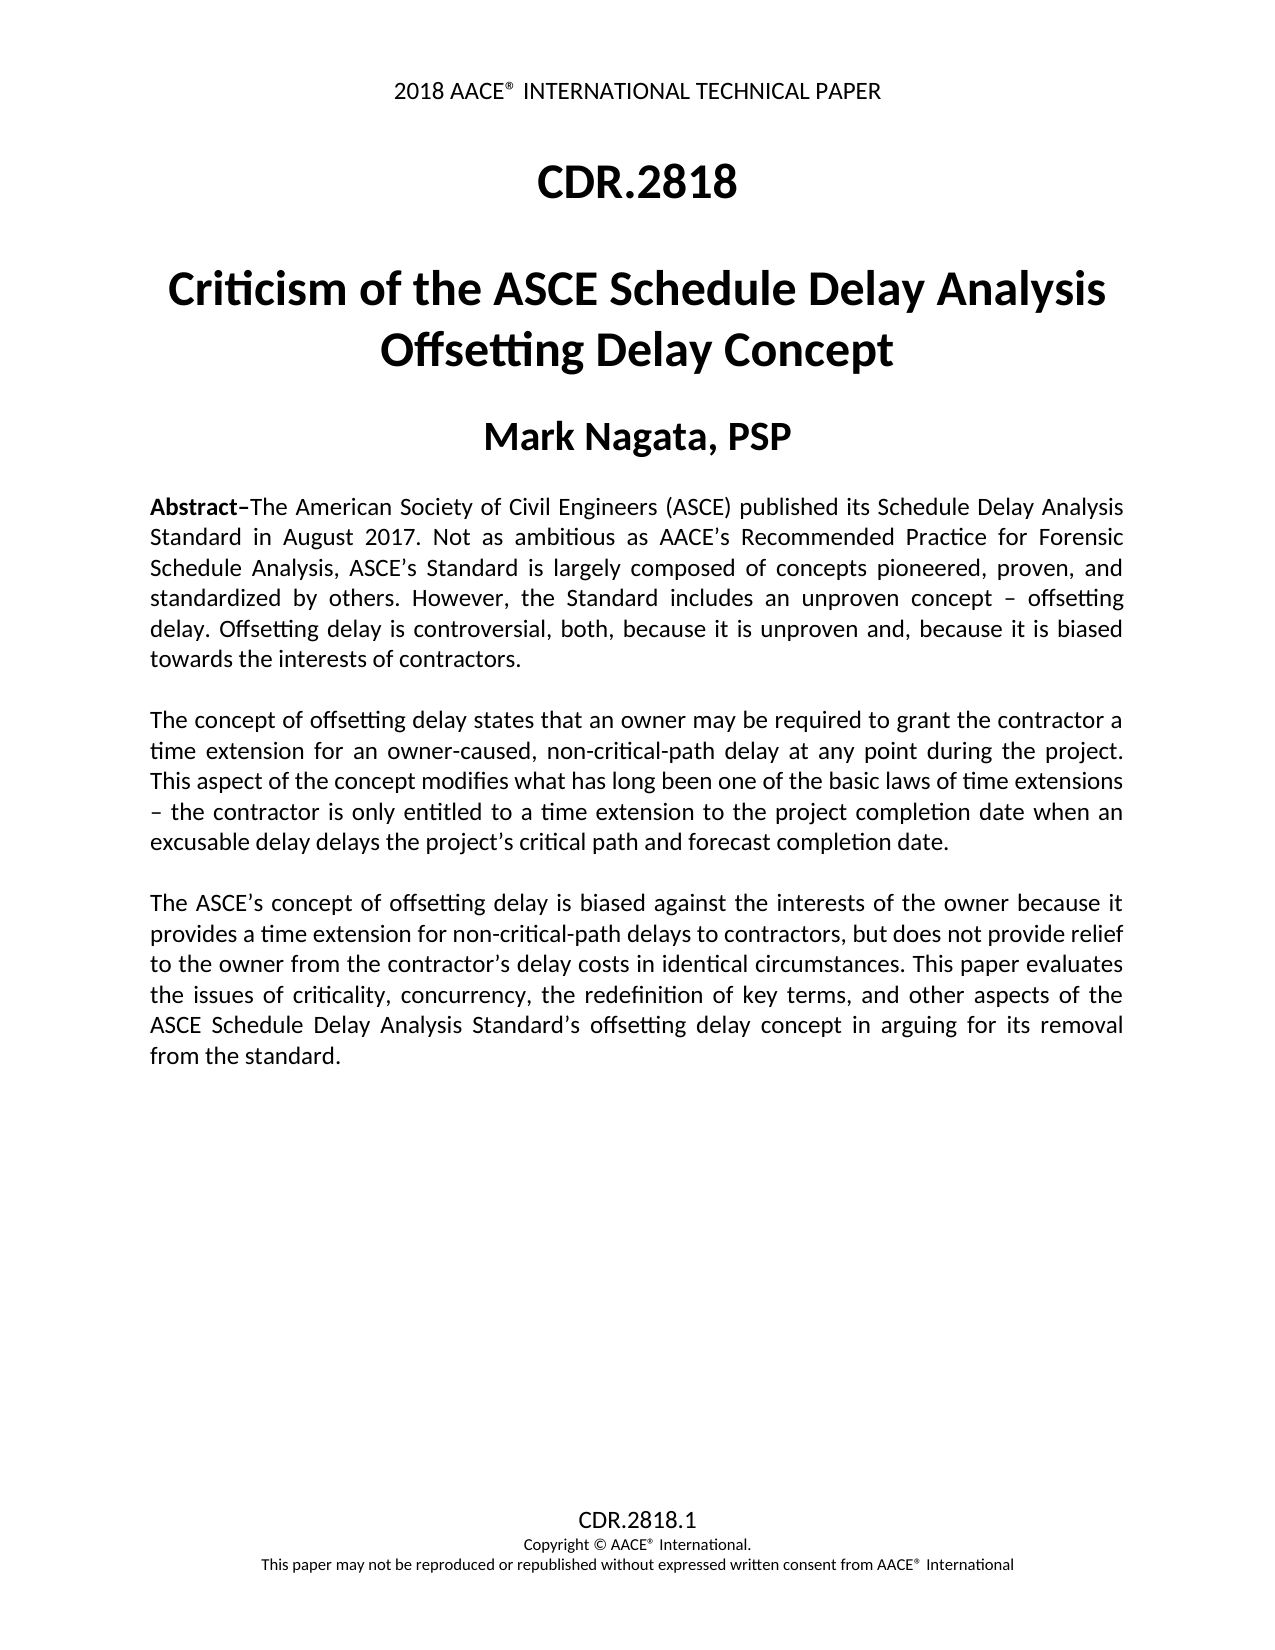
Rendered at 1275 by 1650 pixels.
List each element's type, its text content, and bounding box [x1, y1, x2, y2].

subtitle Abstract–The American Society of Civil Engineers (ASCE) published its Schedule Delay Analysis Standard in August 2017. Not as ambitious as AACE’s Recommended Practice for Forensic Schedule Analysis, ASCE’s Standard is largely composed of concepts pioneered, proven, and standardized by others. However, the Standard includes an unproven concept – offsetting delay. Offsetting delay is controversial, both, because it is unproven and, because it is biased towards the interests of contractors. [150, 491, 1125, 674]
title Criticism of the ASCE Schedule Delay Analysis Offsetting Delay Concept [150, 257, 1125, 379]
title Mark Nagata, PSP [150, 409, 1125, 460]
text The concept of offsetting delay states that an owner may be required to grant the contractor a time extension for an owner-caused, non-critical-path delay at any point during the project. This aspect of the concept modifies what has long been one of the basic laws of time extensions – the contractor is only entitled to a time extension to the project completion date when an excusable delay delays the project’s critical path and forecast completion date. [150, 704, 1125, 857]
text The ASCE’s concept of offsetting delay is biased against the interests of the owner because it provides a time extension for non-critical-path delays to contractors, but does not provide relief to the owner from the contractor’s delay costs in identical circumstances. This paper evaluates the issues of criticality, concurrency, the redefinition of key terms, and other aspects of the ASCE Schedule Delay Analysis Standard’s offsetting delay concept in arguing for its removal from the standard. [150, 888, 1125, 1071]
title CDR.2818 [150, 150, 1125, 211]
